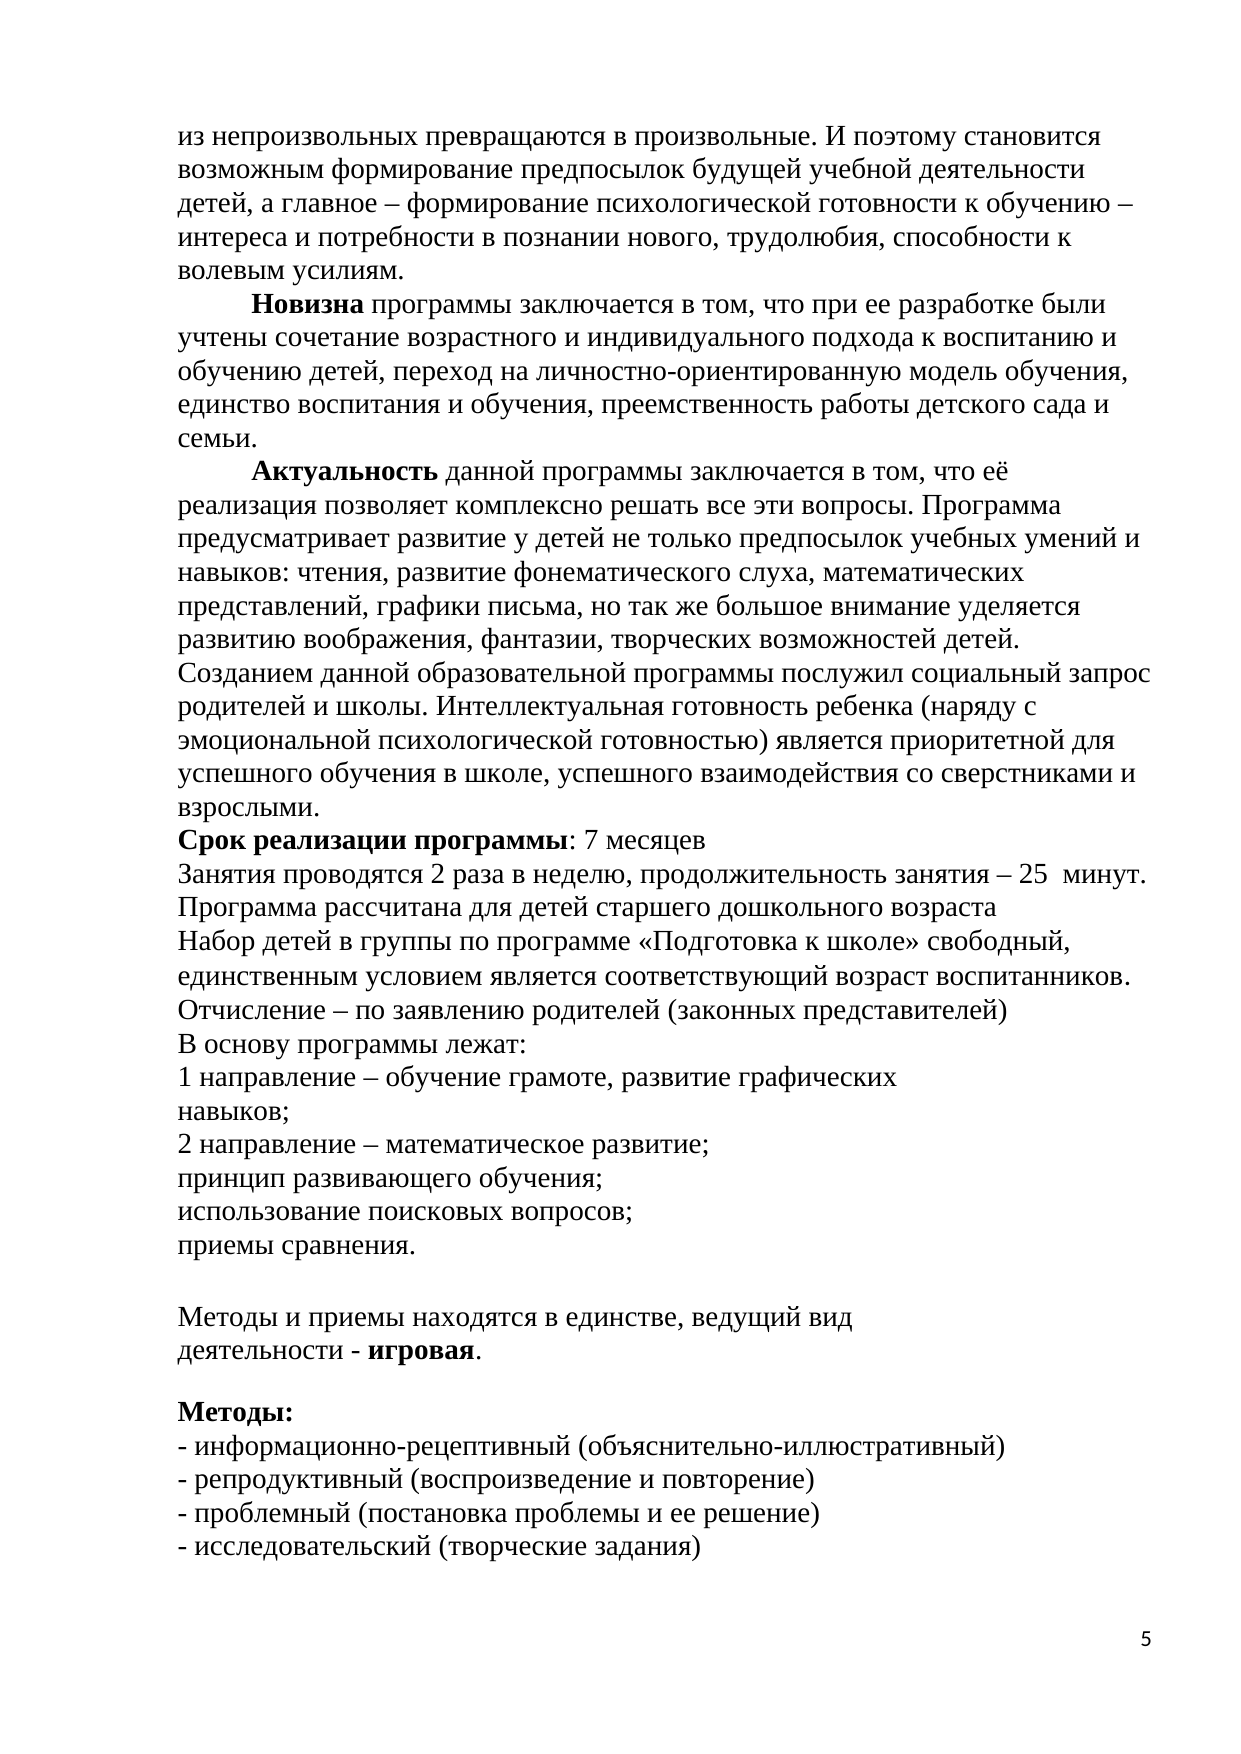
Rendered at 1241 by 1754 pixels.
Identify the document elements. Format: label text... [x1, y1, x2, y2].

text Занятия проводятся 2 раза в неделю, продолжительность занятия – 25 минут. [177, 856, 1152, 889]
text Набор детей в группы по программе «Подготовка к школе» свободный, единственным условием является соответствующий возраст воспитанников. [177, 923, 1152, 992]
text - репродуктивный (воспроизведение и повторение) [177, 1461, 1152, 1495]
text - проблемный (постановка проблемы и ее решение) [177, 1495, 1152, 1528]
text - исследовательский (творческие задания) [177, 1528, 1152, 1562]
text принцип развивающего обучения; [177, 1160, 998, 1193]
text 2 направление – математическое развитие; [177, 1126, 998, 1160]
text Срок реализации программы: 7 месяцев [177, 822, 998, 856]
text Программа рассчитана для детей старшего дошкольного возраста [177, 889, 998, 923]
text Отчисление – по заявлению родителей (законных представителей) [177, 992, 1152, 1026]
text 1 направление – обучение грамоте, развитие графических [177, 1059, 998, 1093]
text использование поисковых вопросов; [177, 1193, 998, 1227]
text Методы и приемы находятся в единстве, ведущий вид деятельности - игровая. [177, 1299, 998, 1366]
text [177, 118, 1152, 286]
text Актуальность данной программы заключается в том, что её реализация позволяет комплексно решать все эти вопросы. Программа предусматривает развитие у детей не только предпосылок учебных умений и навыков: чтения, развитие фонематического слуха, математических представлений, графики письма, но так же большое внимание уделяется развитию воображения, фантазии, творческих возможностей детей. Созданием данной образовательной программы послужил социальный запрос родителей и школы. Интеллектуальная готовность ребенка (наряду с эмоциональной психологической готовностью) является приоритетной для успешного обучения в школе, успешного взаимодействия со сверстниками и взрослыми. [177, 453, 1152, 822]
text Методы: [177, 1394, 998, 1428]
text навыков; [177, 1093, 998, 1126]
text В основу программы лежат: [177, 1026, 998, 1059]
text приемы сравнения. [177, 1227, 998, 1261]
text - информационно-рецептивный (объяснительно-иллюстративный) [177, 1428, 1152, 1461]
text Новизна программы заключается в том, что при ее разработке были учтены сочетание возрастного и индивидуального подхода к воспитанию и обучению детей, переход на личностно-ориентированную модель обучения, единство воспитания и обучения, преемственность работы детского сада и семьи. [177, 286, 1152, 453]
